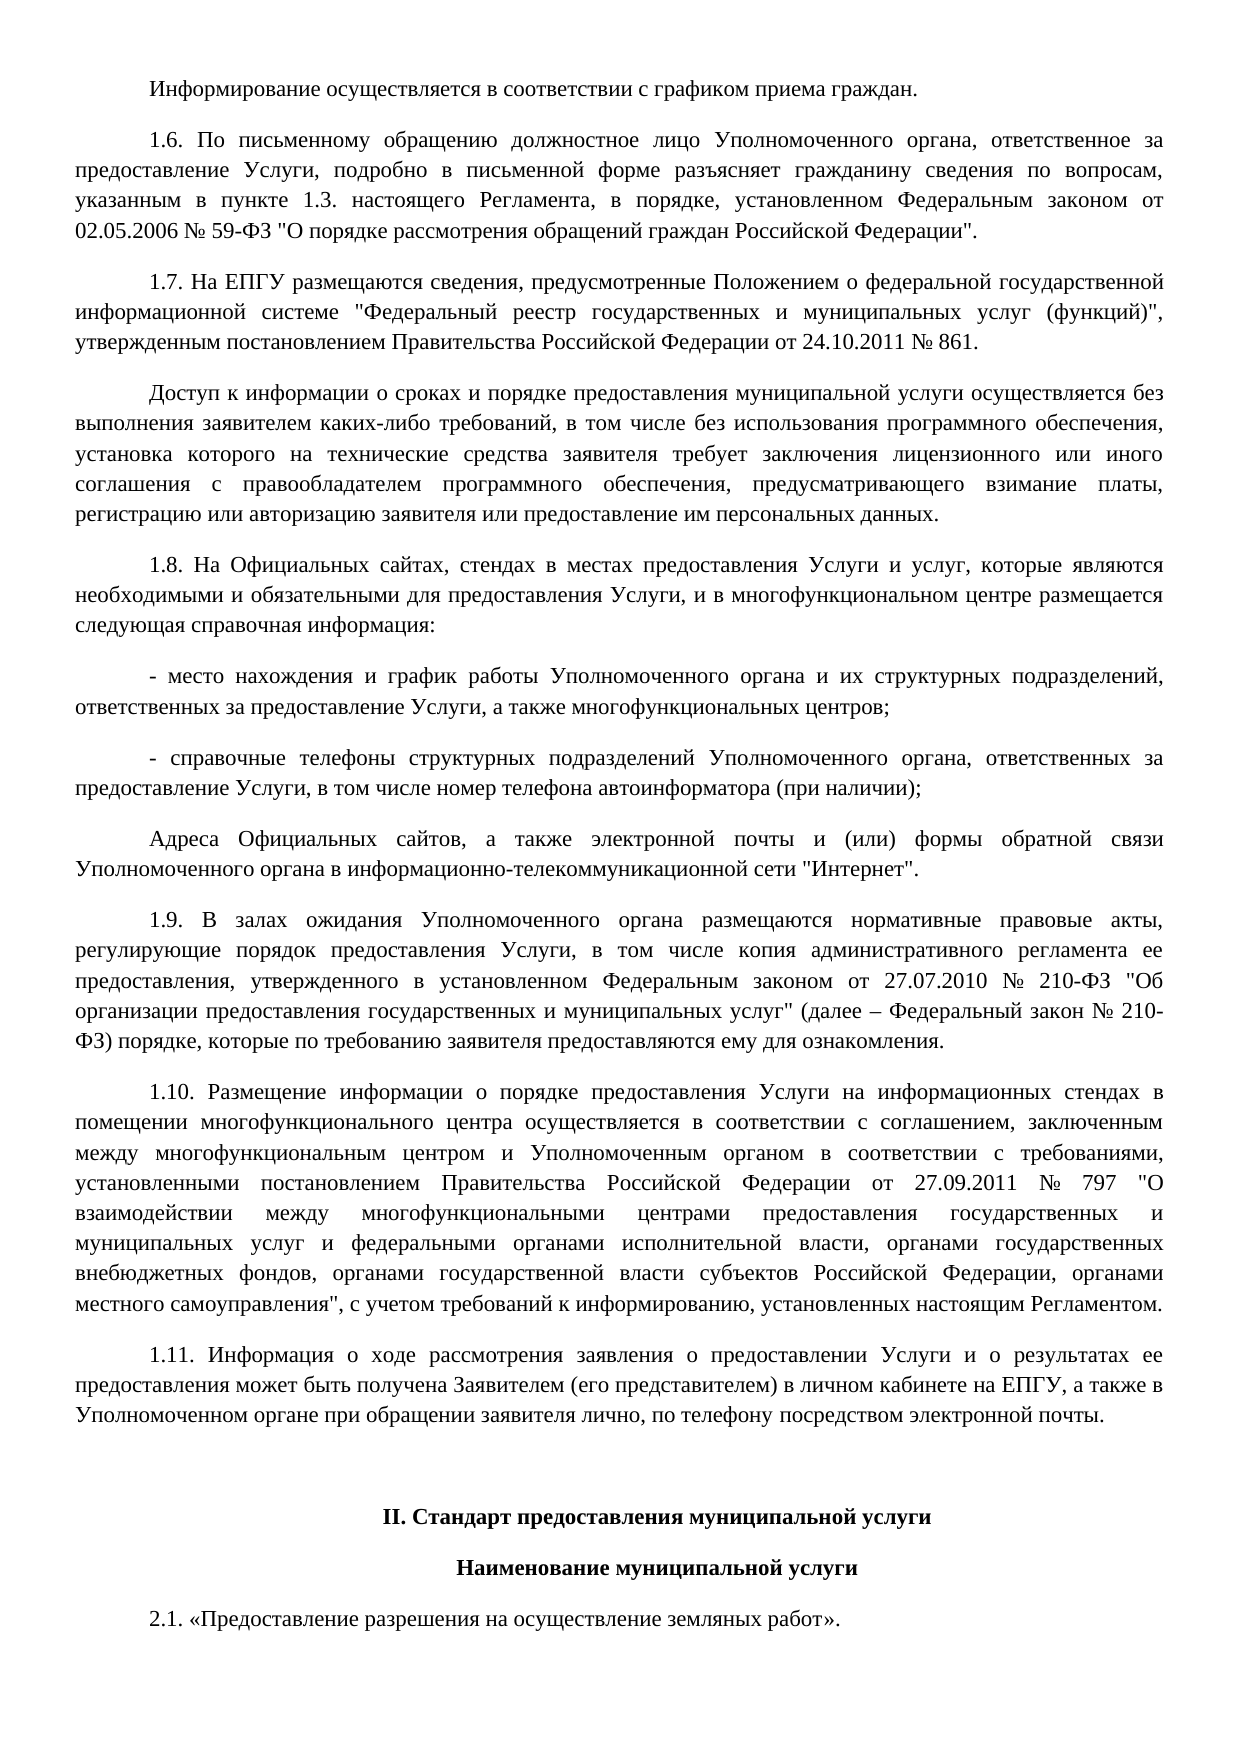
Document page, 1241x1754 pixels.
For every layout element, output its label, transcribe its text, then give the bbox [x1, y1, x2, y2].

text 1.9. В залах ожидания Уполномоченного органа размещаются нормативные правовые акты, регулирующие порядок предоставления Услуги, в том числе копия административного регламента ее предоставления, утвержденного в установленном Федеральным законом от 27.07.2010 № 210-ФЗ "Об организации предоставления государственных и муниципальных услуг" (далее – Федеральный закон № 210-ФЗ) порядке, которые по требованию заявителя предоставляются ему для ознакомления. [75, 906, 1165, 1053]
text Доступ к информации о сроках и порядке предоставления муниципальной услуги осуществляется без выполнения заявителем каких-либо требований, в том числе без использования программного обеспечения, установка которого на технические средства заявителя требует заключения лицензионного или иного соглашения с правообладателем программного обеспечения, предусматривающего взимание платы, регистрацию или авторизацию заявителя или предоставление им персональных данных. [75, 379, 1165, 526]
text - место нахождения и график работы Уполномоченного органа и их структурных подразделений, ответственных за предоставление Услуги, а также многофункциональных центров; [75, 662, 1165, 719]
text - справочные телефоны структурных подразделений Уполномоченного органа, ответственных за предоставление Услуги, в том числе номер телефона автоинформатора (при наличии); [75, 744, 1165, 800]
text 1.10. Размещение информации о порядке предоставления Услуги на информационных стендах в помещении многофункционального центра осуществляется в соответствии с соглашением, заключенным между многофункциональным центром и Уполномоченным органом в соответствии с требованиями, установленными постановлением Правительства Российской Федерации от 27.09.2011 № 797 "О взаимодействии между многофункциональными центрами предоставления государственных и муниципальных услуг и федеральными органами исполнительной власти, органами государственных внебюджетных фондов, органами государственной власти субъектов Российской Федерации, органами местного самоуправления", с учетом требований к информированию, установленных настоящим Регламентом. [75, 1078, 1165, 1316]
text 1.7. На ЕПГУ размещаются сведения, предусмотренные Положением о федеральной государственной информационной системе "Федеральный реестр государственных и муниципальных услуг (функций)", утвержденным постановлением Правительства Российской Федерации от 24.10.2011 № 861. [75, 268, 1165, 354]
text 2.1. «Предоставление разрешения на осуществление земляных работ». [75, 1605, 1165, 1632]
text 1.8. На Официальных сайтах, стендах в местах предоставления Услуги и услуг, которые являются необходимыми и обязательными для предоставления Услуги, и в многофункциональном центре размещается следующая справочная информация: [75, 551, 1165, 638]
text 1.6. По письменному обращению должностное лицо Уполномоченного органа, ответственное за предоставление Услуги, подробно в письменной форме разъясняет гражданину сведения по вопросам, указанным в пункте 1.3. настоящего Регламента, в порядке, установленном Федеральным законом от 02.05.2006 № 59-ФЗ "О порядке рассмотрения обращений граждан Российской Федерации". [75, 126, 1165, 243]
text II. Стандарт предоставления муниципальной услуги [75, 1503, 1165, 1529]
text Адреса Официальных сайтов, а также электронной почты и (или) формы обратной связи Уполномоченного органа в информационно-телекоммуникационной сети "Интернет". [75, 825, 1165, 882]
text 1.11. Информация о ходе рассмотрения заявления о предоставлении Услуги и о результатах ее предоставления может быть получена Заявителем (его представителем) в личном кабинете на ЕПГУ, а также в Уполномоченном органе при обращении заявителя лично, по телефону посредством электронной почты. [75, 1341, 1165, 1427]
text Наименование муниципальной услуги [75, 1554, 1165, 1581]
text Информирование осуществляется в соответствии с графиком приема граждан. [75, 75, 1165, 101]
